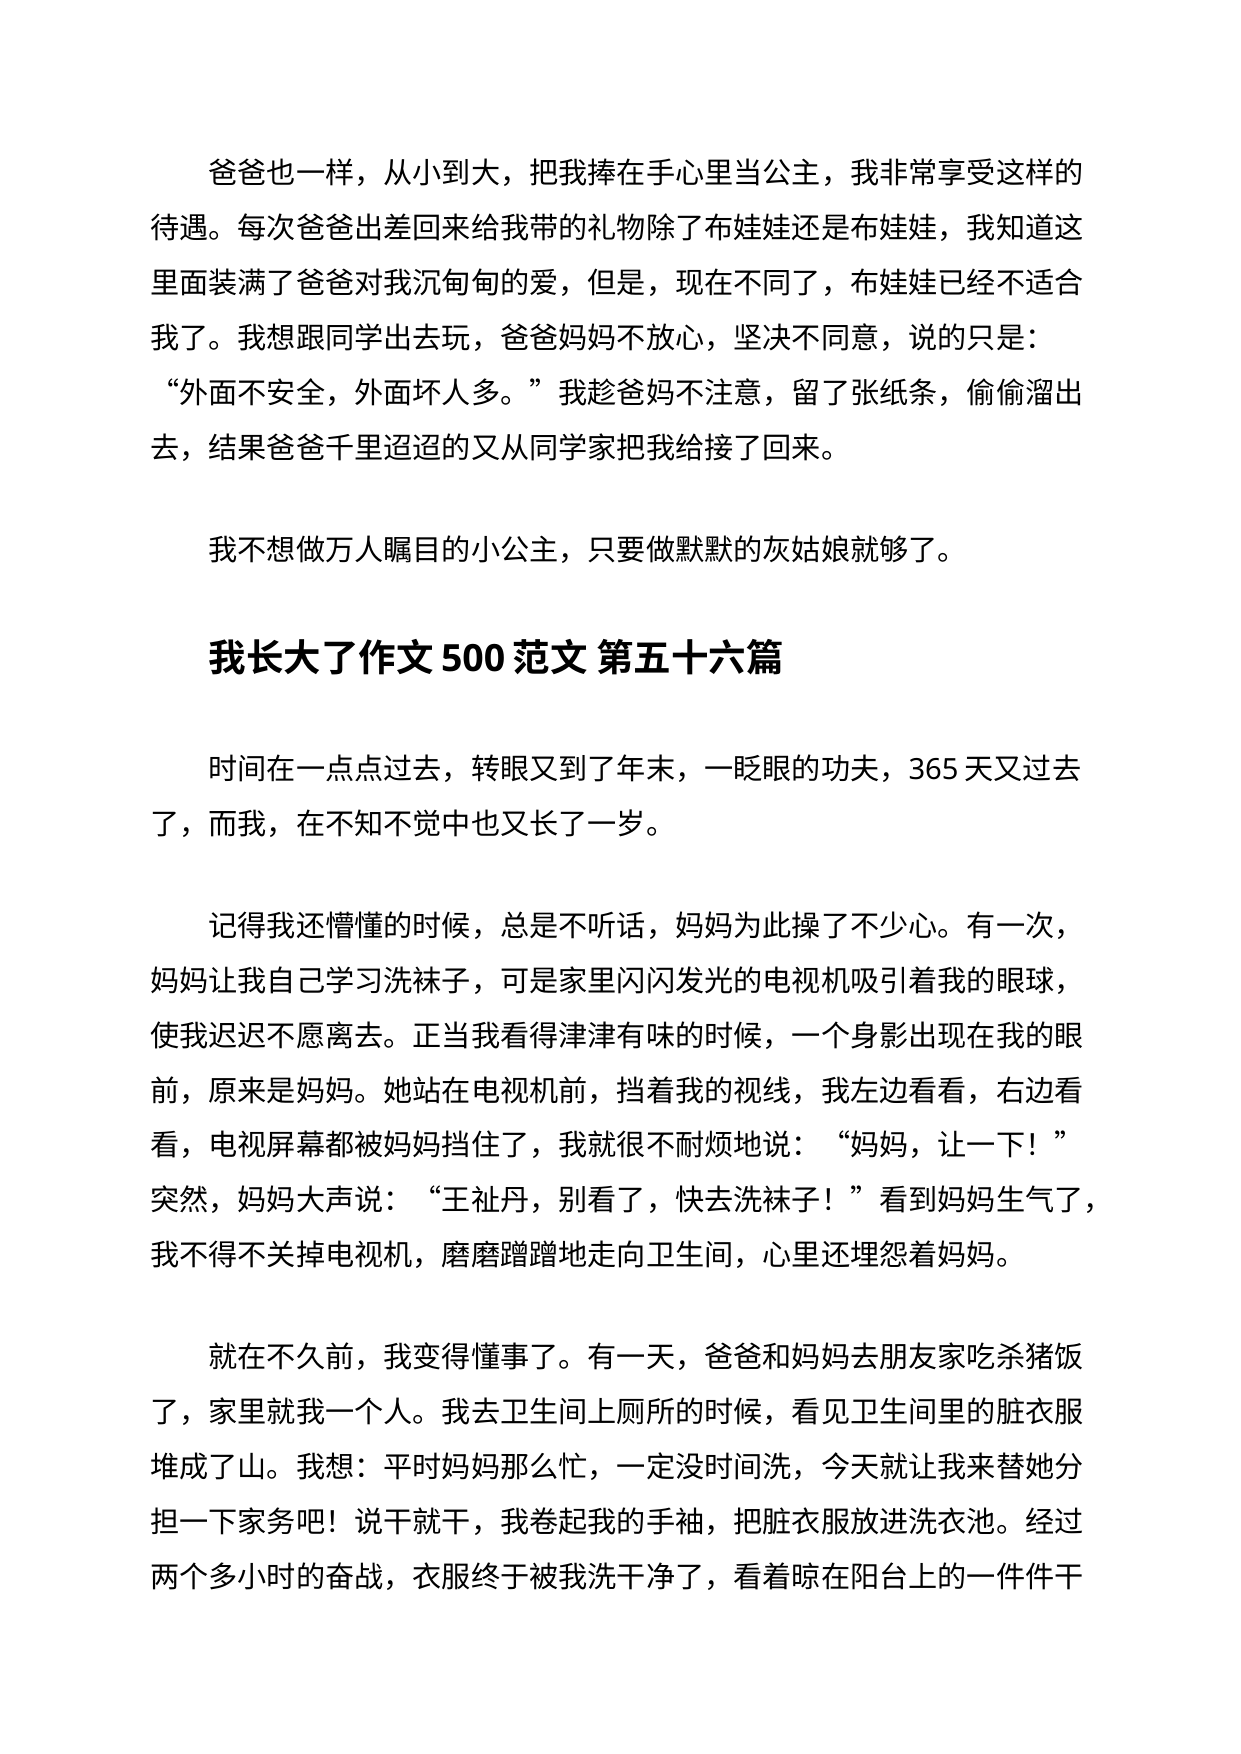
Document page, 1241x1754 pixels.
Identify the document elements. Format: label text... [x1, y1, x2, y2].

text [150, 1333, 1090, 1595]
text 我长大了作文500范文 第五十六篇 [150, 628, 1090, 682]
text 记得我还懵懂的时候，总是不听话，妈妈为此操了不少心。有一次，妈妈让我自己学习洗袜子，可是家里闪闪发光的电视机吸引着我的眼球，使我迟迟不愿离去。正当我看得津津有味的时候，一个身影出现在我的眼前，原来是妈妈。她站在电视机前，挡着我的视线，我左边看看，右边看看，电视屏幕都被妈妈挡住了，我就很不耐烦地说：“妈妈，让一下！”突然，妈妈大声说：“王祉丹，别看了，快去洗袜子！”看到妈妈生气了，我不得不关掉电视机，磨磨蹭蹭地走向卫生间，心里还埋怨着妈妈。 [150, 902, 1090, 1274]
text 我不想做万人瞩目的小公主，只要做默默的灰姑娘就够了。 [150, 526, 1090, 568]
text 爸爸也一样，从小到大，把我捧在手心里当公主，我非常享受这样的待遇。每次爸爸出差回来给我带的礼物除了布娃娃还是布娃娃，我知道这里面装满了爸爸对我沉甸甸的爱，但是，现在不同了，布娃娃已经不适合我了。我想跟同学出去玩，爸爸妈妈不放心，坚决不同意，说的只是：“外面不安全，外面坏人多。”我趁爸妈不注意，留了张纸条，偷偷溜出去，结果爸爸千里迢迢的又从同学家把我给接了回来。 [150, 150, 1090, 467]
text 时间在一点点过去，转眼又到了年末，一眨眼的功夫，365天又过去了，而我，在不知不觉中也又长了一岁。 [150, 746, 1090, 843]
